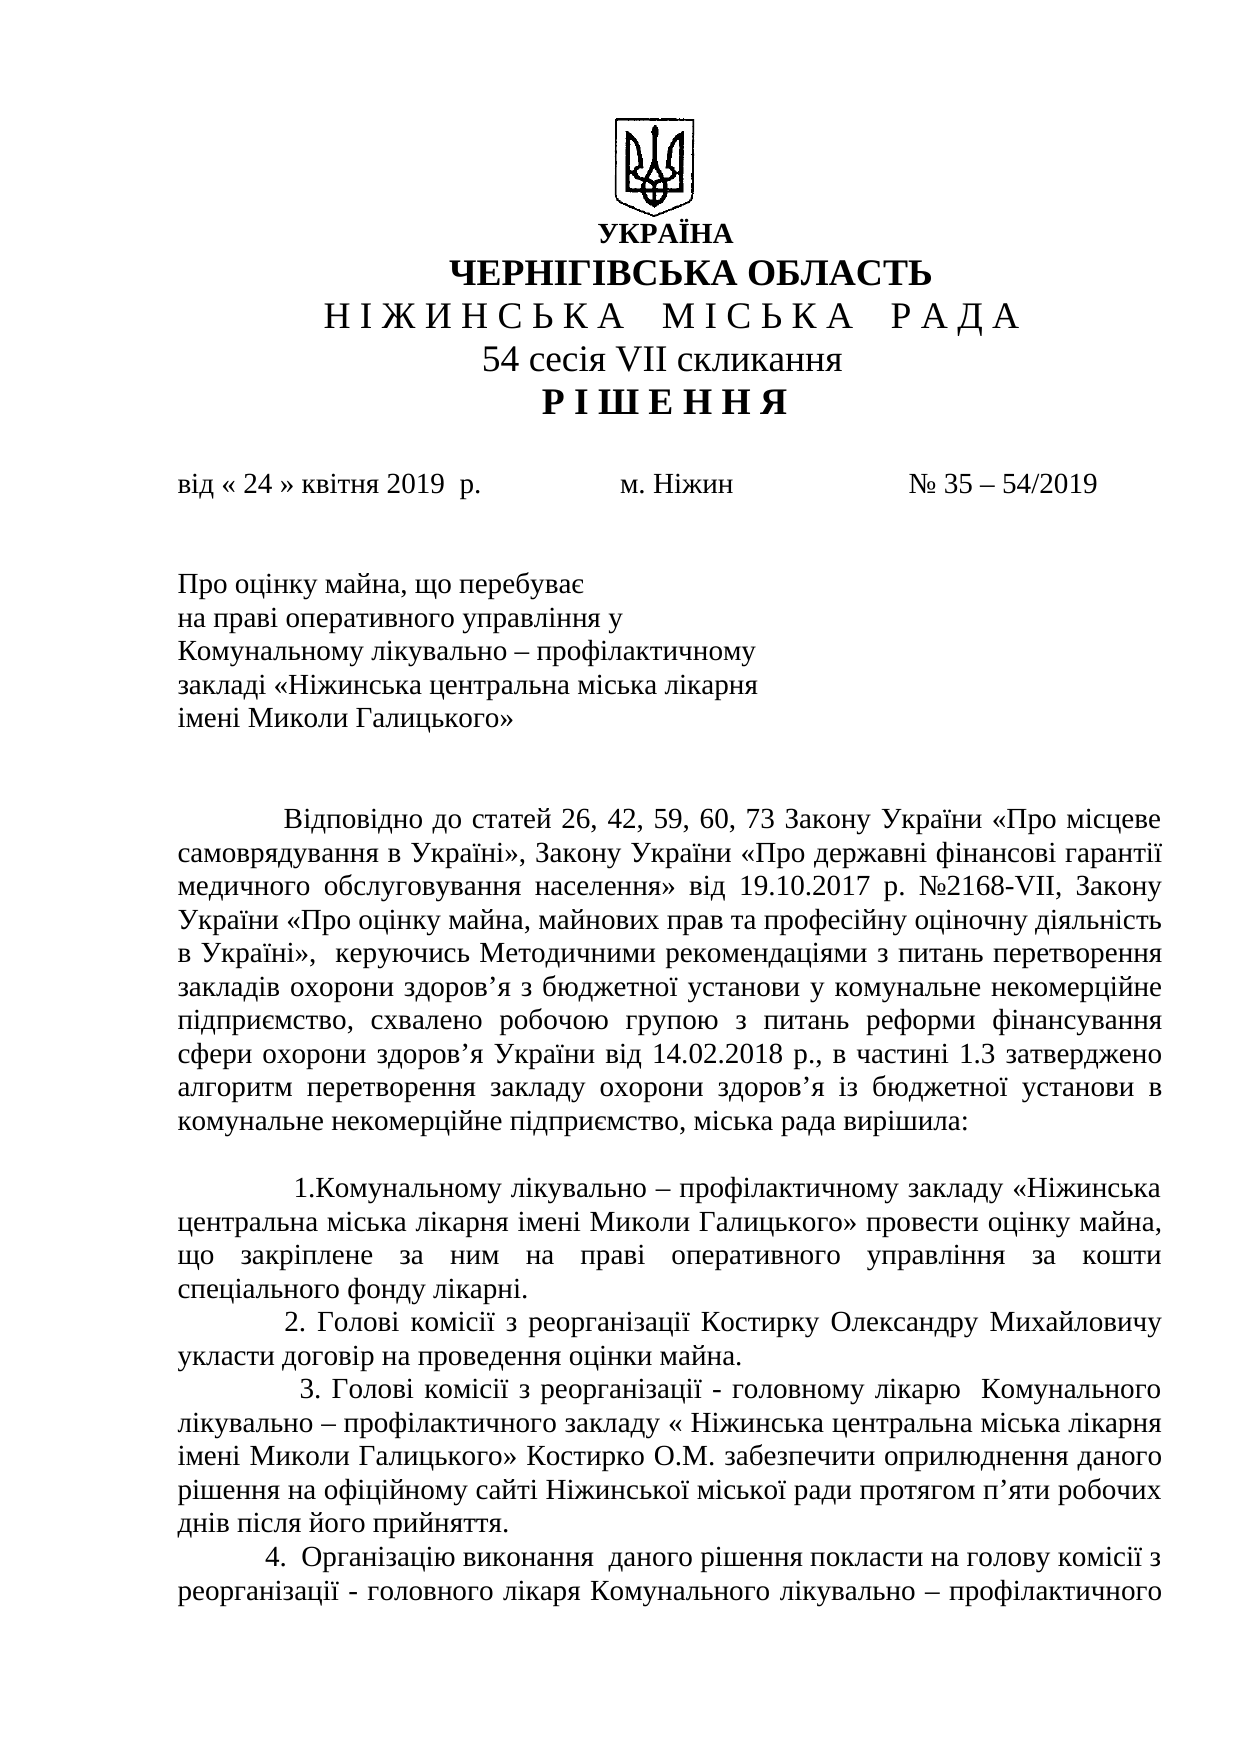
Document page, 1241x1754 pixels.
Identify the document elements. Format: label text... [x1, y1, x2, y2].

picture [614, 118, 695, 217]
text ЧЕРНІГІВСЬКА ОБЛАСТЬ Прое Н І Ж И Н С Ь К А М І С Ь К А Р А Д А [177, 250, 1152, 336]
text 54 сесія VII скликання [472, 336, 1152, 379]
text УКРАЇНА [546, 217, 1152, 250]
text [177, 379, 1163, 1606]
